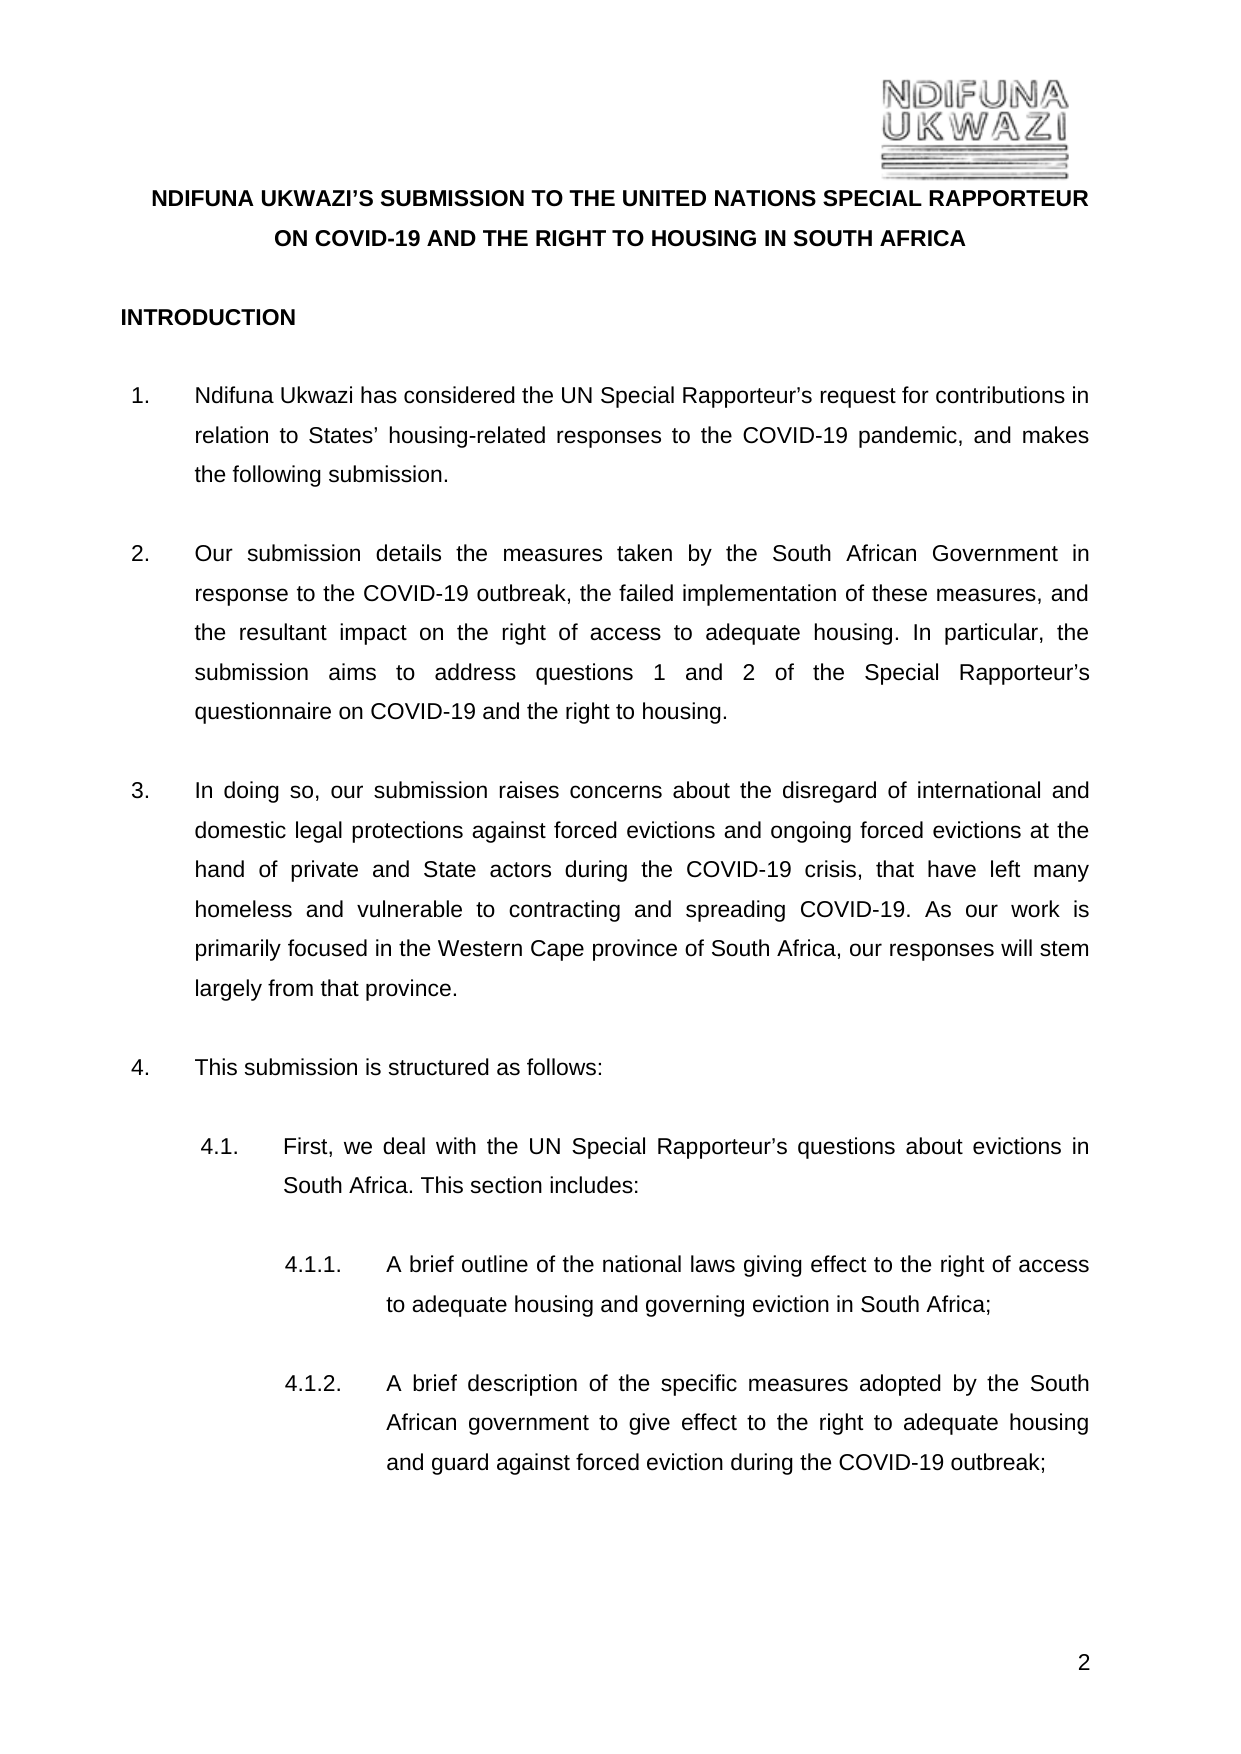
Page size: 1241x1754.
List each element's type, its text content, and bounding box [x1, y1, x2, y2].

list In doing so, our submission raises concerns about the disregard of international and domestic legal protections against forced evictions and ongoing forced evictions at the hand of private and State actors during the COVID-19 crisis, that have left many homeless and vulnerable to contracting and spreading COVID-19. As our work is primarily focused in the Western Cape province of South Africa, our responses will stem largely from that province. [150, 777, 1090, 1001]
text INTRODUCTION [120, 303, 1090, 330]
list Ndifuna Ukwazi has considered the UN Special Rapporteur’s request for contributions in relation to States’ housing-related responses to the COVID-19 pandemic, and makes the following submission. [150, 382, 1090, 488]
text NDIFUNA UKWAZI’S SUBMISSION TO THE UNITED NATIONS SPECIAL RAPPORTEUR ON COVID-19 AND THE RIGHT TO HOUSING IN SOUTH AFRICA [150, 185, 1090, 251]
list A brief outline of the national laws giving effect to the right of access to adequate housing and governing eviction in South Africa; [342, 1251, 1090, 1317]
list This submission is structured as follows: [150, 1054, 1090, 1080]
list A brief description of the specific measures adopted by the South African government to give effect to the right to adequate housing and guard against forced eviction during the COVID-19 outbreak; [342, 1369, 1090, 1475]
picture [863, 75, 1091, 182]
list First, we deal with the UN Special Rapporteur’s questions about evictions in South Africa. This section includes: [239, 1133, 1090, 1198]
list Our submission details the measures taken by the South African Government in response to the COVID-19 outbreak, the failed implementation of these measures, and the resultant impact on the right of access to adequate housing. In particular, the submission aims to address questions 1 and 2 of the Special Rapporteur’s questionnaire on COVID-19 and the right to housing. [150, 540, 1090, 725]
